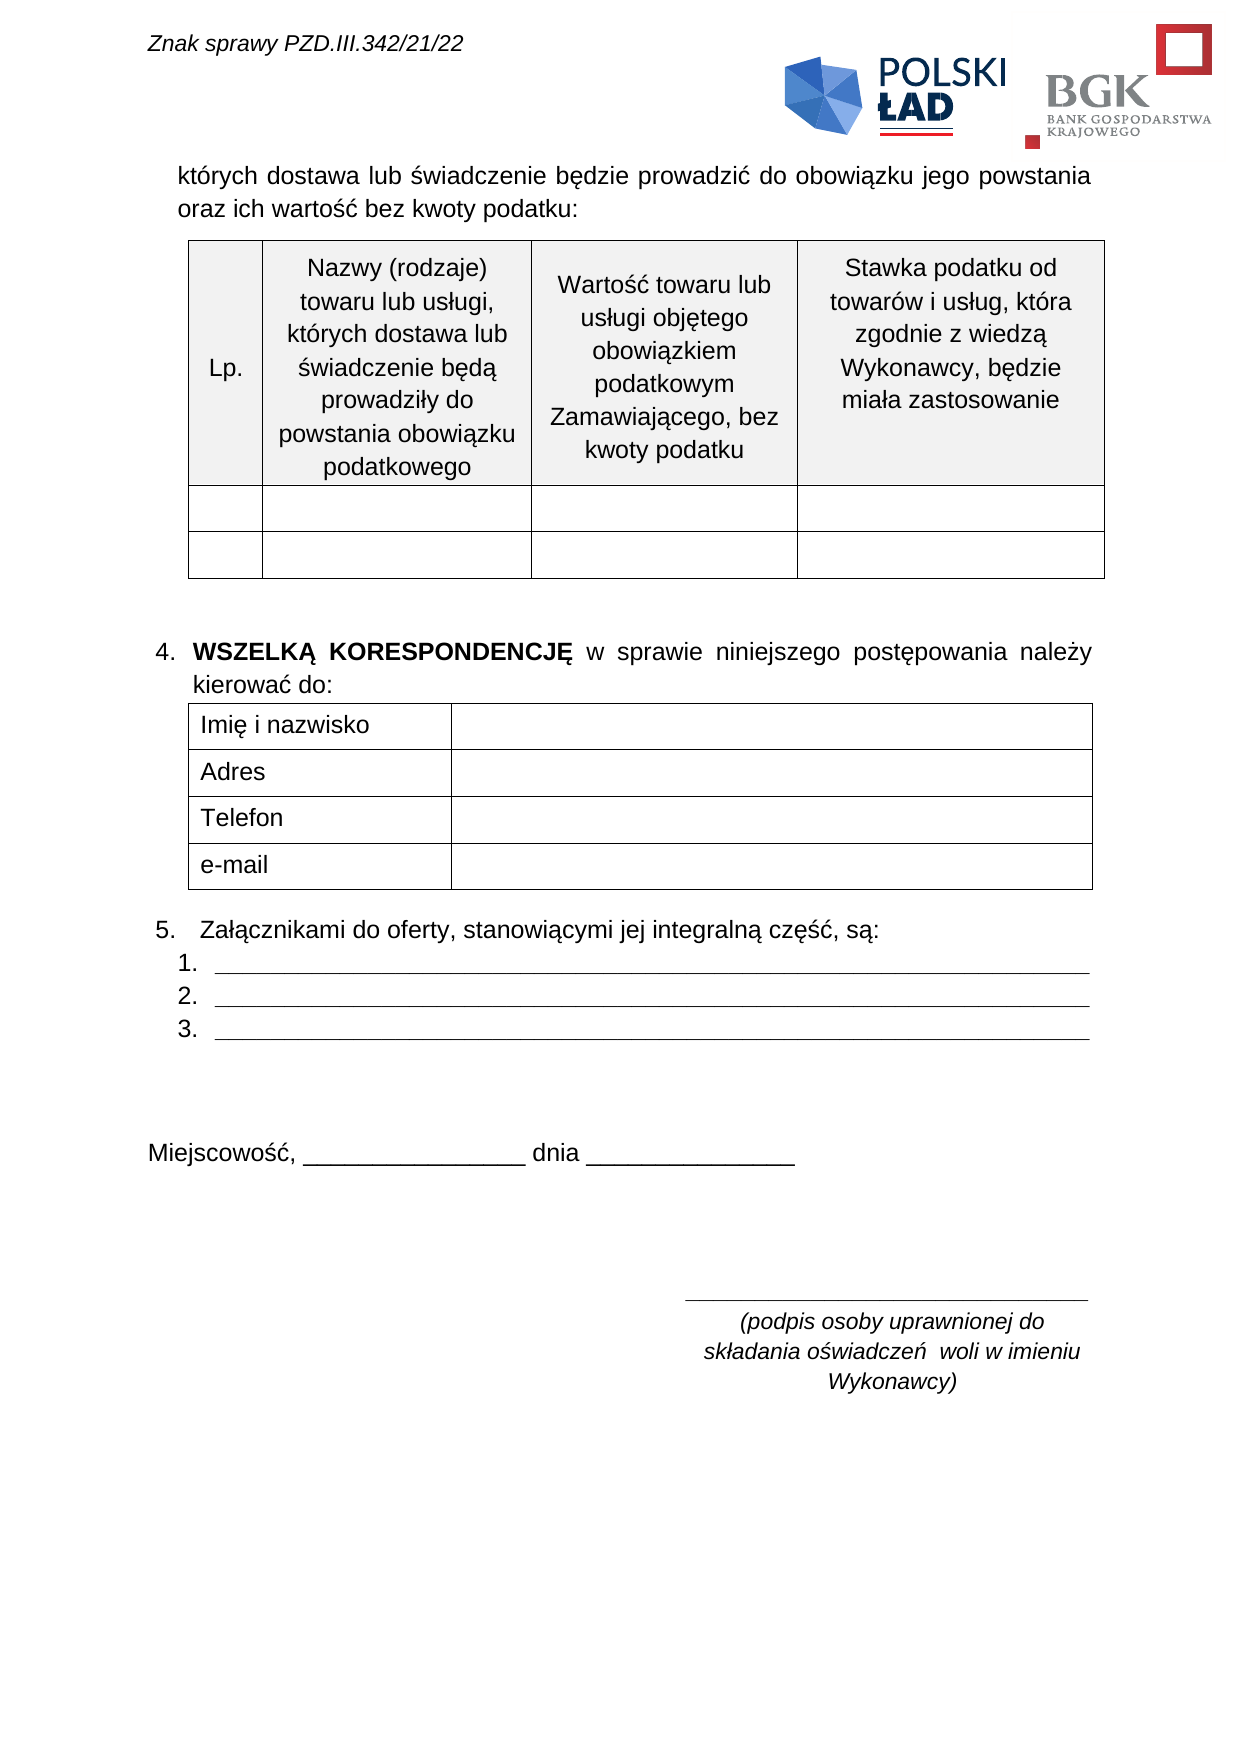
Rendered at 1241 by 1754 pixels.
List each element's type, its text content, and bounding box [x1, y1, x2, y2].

table_cell e-mail [189, 844, 451, 889]
picture [1156, 24, 1212, 75]
table_header Imię i nazwisko [189, 704, 451, 749]
table_cell [452, 797, 1092, 842]
table_cell Telefon [189, 797, 451, 842]
table_header Stawka podatku od towarów i usług, która zgodnie z wiedzą Wykonawcy, będzie miała zastosowanie [798, 241, 1104, 484]
table_header [452, 704, 1092, 749]
text _____________________________ [679, 1275, 1093, 1303]
text Miejscowość, ________________ dnia _______________ [148, 1138, 1093, 1167]
table_cell [263, 486, 531, 531]
table_cell [452, 750, 1092, 796]
table_header Lp. [189, 241, 262, 484]
list _______________________________________________________________ [177, 981, 1093, 1010]
table_cell [189, 486, 262, 531]
table_header Wartość towaru lub usługi objętego obowiązkiem podatkowym Zamawiającego, bez kwoty podatku [532, 241, 797, 484]
list Załącznikami do oferty, stanowiącymi jej integralną część, są: [155, 915, 1093, 944]
table_cell [532, 532, 797, 578]
picture [1025, 135, 1040, 149]
table_header Nazwy (rodzaje) towaru lub usługi, których dostawa lub świadczenie będą prowadziły do powstania obowiązku podatkowego [263, 241, 531, 484]
table_cell [189, 532, 262, 578]
table_cell Adres [189, 750, 451, 796]
text (podpis osoby uprawnionej do składania oświadczeń woli w imieniu Wykonawcy) [694, 1308, 1093, 1394]
list _______________________________________________________________ [177, 948, 1093, 977]
table_cell [798, 532, 1104, 578]
list _______________________________________________________________ [177, 1014, 1093, 1043]
table_cell [798, 486, 1104, 531]
list WSZELKĄ KORESPONDENCJĘ w sprawie niniejszego postępowania należy kierować do: [155, 637, 1093, 698]
table_cell [532, 486, 797, 531]
table_cell [263, 532, 531, 578]
table_cell [452, 844, 1092, 889]
